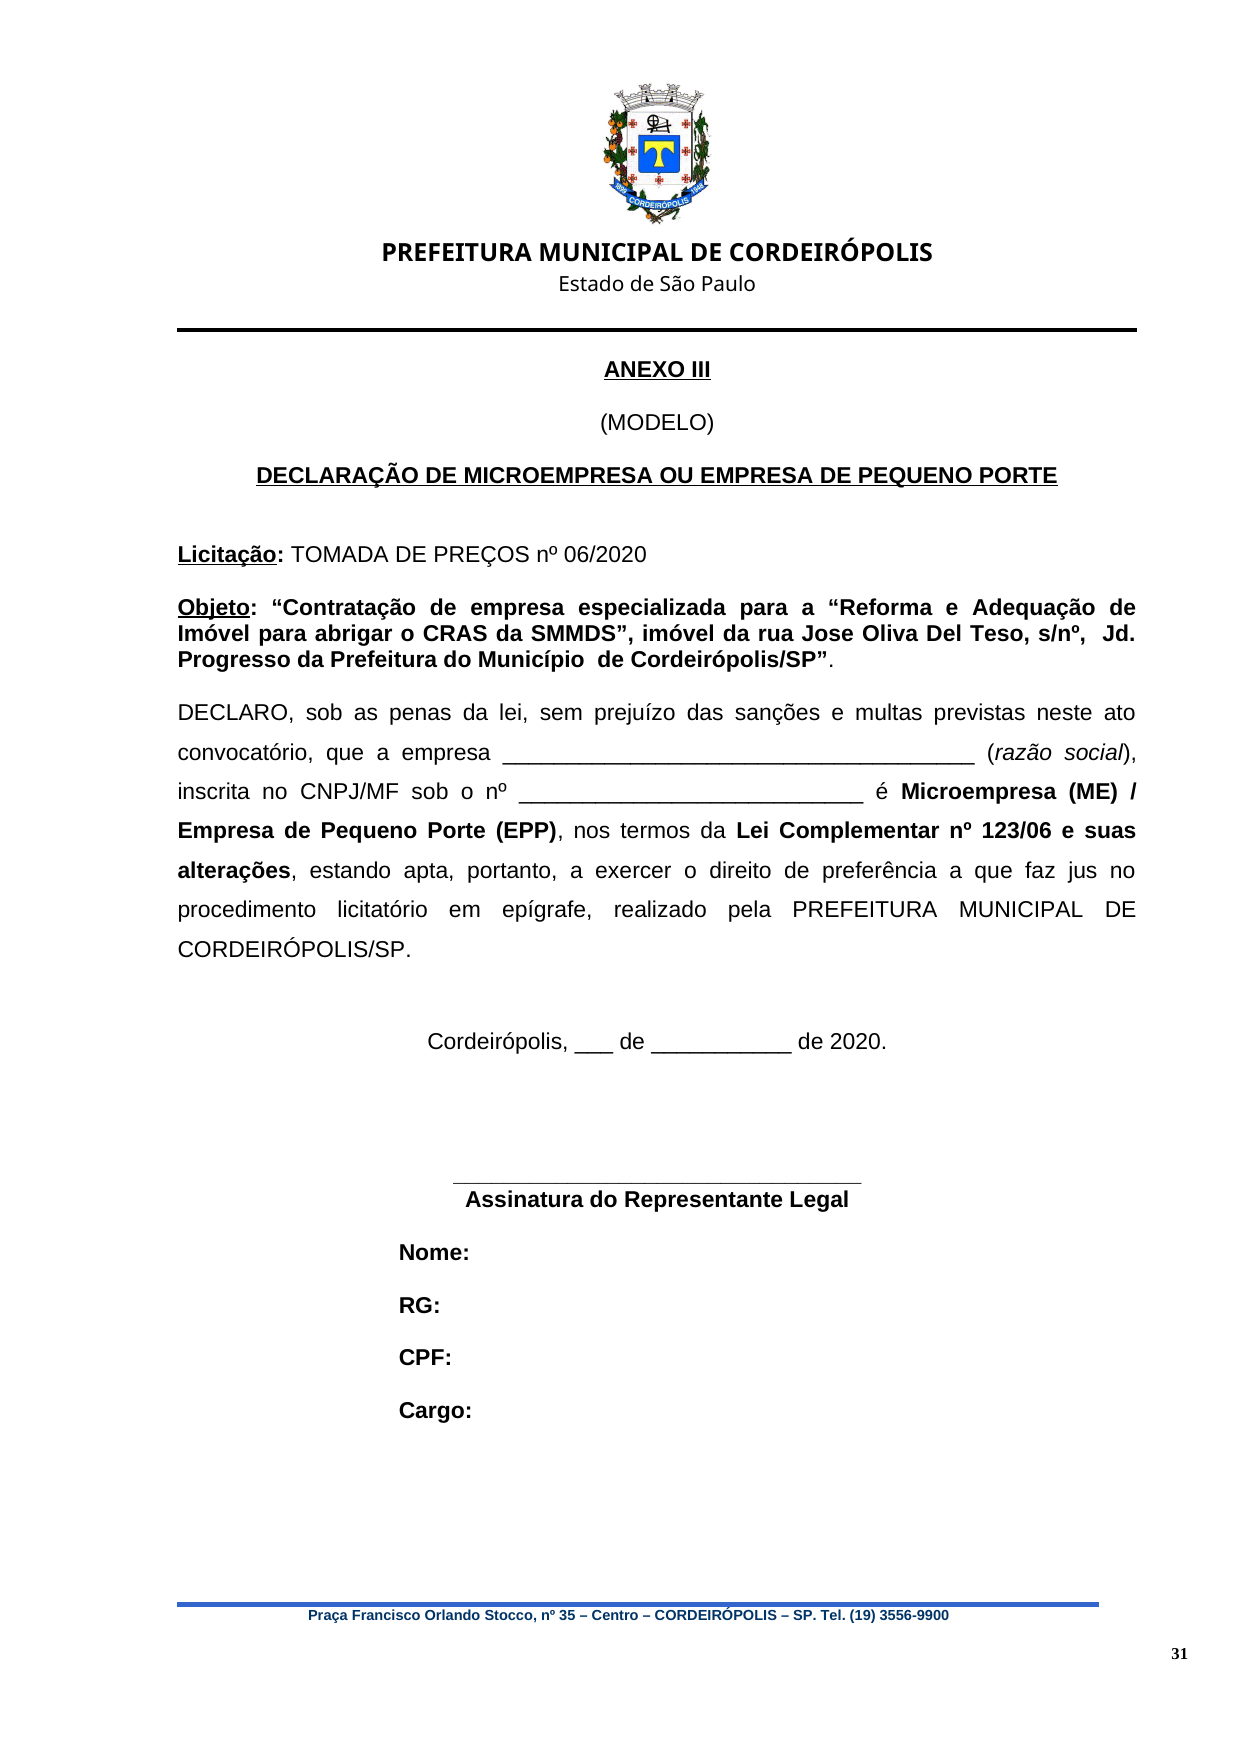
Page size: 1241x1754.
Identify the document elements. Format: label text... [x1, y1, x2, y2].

text ANEXO III [177, 356, 1137, 383]
text (MODELO) [177, 409, 1137, 435]
text Cargo: [325, 1397, 1137, 1423]
picture [597, 75, 718, 235]
text ________________________________ [177, 1160, 1137, 1186]
text DECLARO, sob as penas da lei, sem prejuízo das sanções e multas previstas neste ato convocatório, que a empresa _____________________________________ (razão social), inscrita no CNPJ/MF sob o nº ___________________________ é Microempresa (ME) / Empresa de Pequeno Porte (EPP), nos termos da Lei Complementar nº 123/06 e suas alterações, estando apta, portanto, a exercer o direito de preferência a que faz jus no procedimento licitatório em epígrafe, realizado pela PREFEITURA MUNICIPAL DE CORDEIRÓPOLIS/SP. [177, 699, 1137, 962]
text Nome: [398, 1239, 1137, 1265]
text RG: [325, 1292, 1137, 1318]
text Licitação: TOMADA DE PREÇOS nº 06/2020 [177, 541, 1137, 567]
text Assinatura do Representante Legal [177, 1186, 1137, 1212]
text Cordeirópolis, ___ de ___________ de 2020. [177, 1028, 1137, 1054]
text DECLARAÇÃO DE MICROEMPRESA OU EMPRESA DE PEQUENO PORTE [177, 462, 1137, 488]
text Objeto: “Contratação de empresa especializada para a “Reforma e Adequação de Imóvel para abrigar o CRAS da SMMDS”, imóvel da rua Jose Oliva Del Teso, s/nº, Jd. Progresso da Prefeitura do Município de Cordeirópolis/SP”. [177, 593, 1137, 673]
text CPF: [398, 1344, 1137, 1371]
